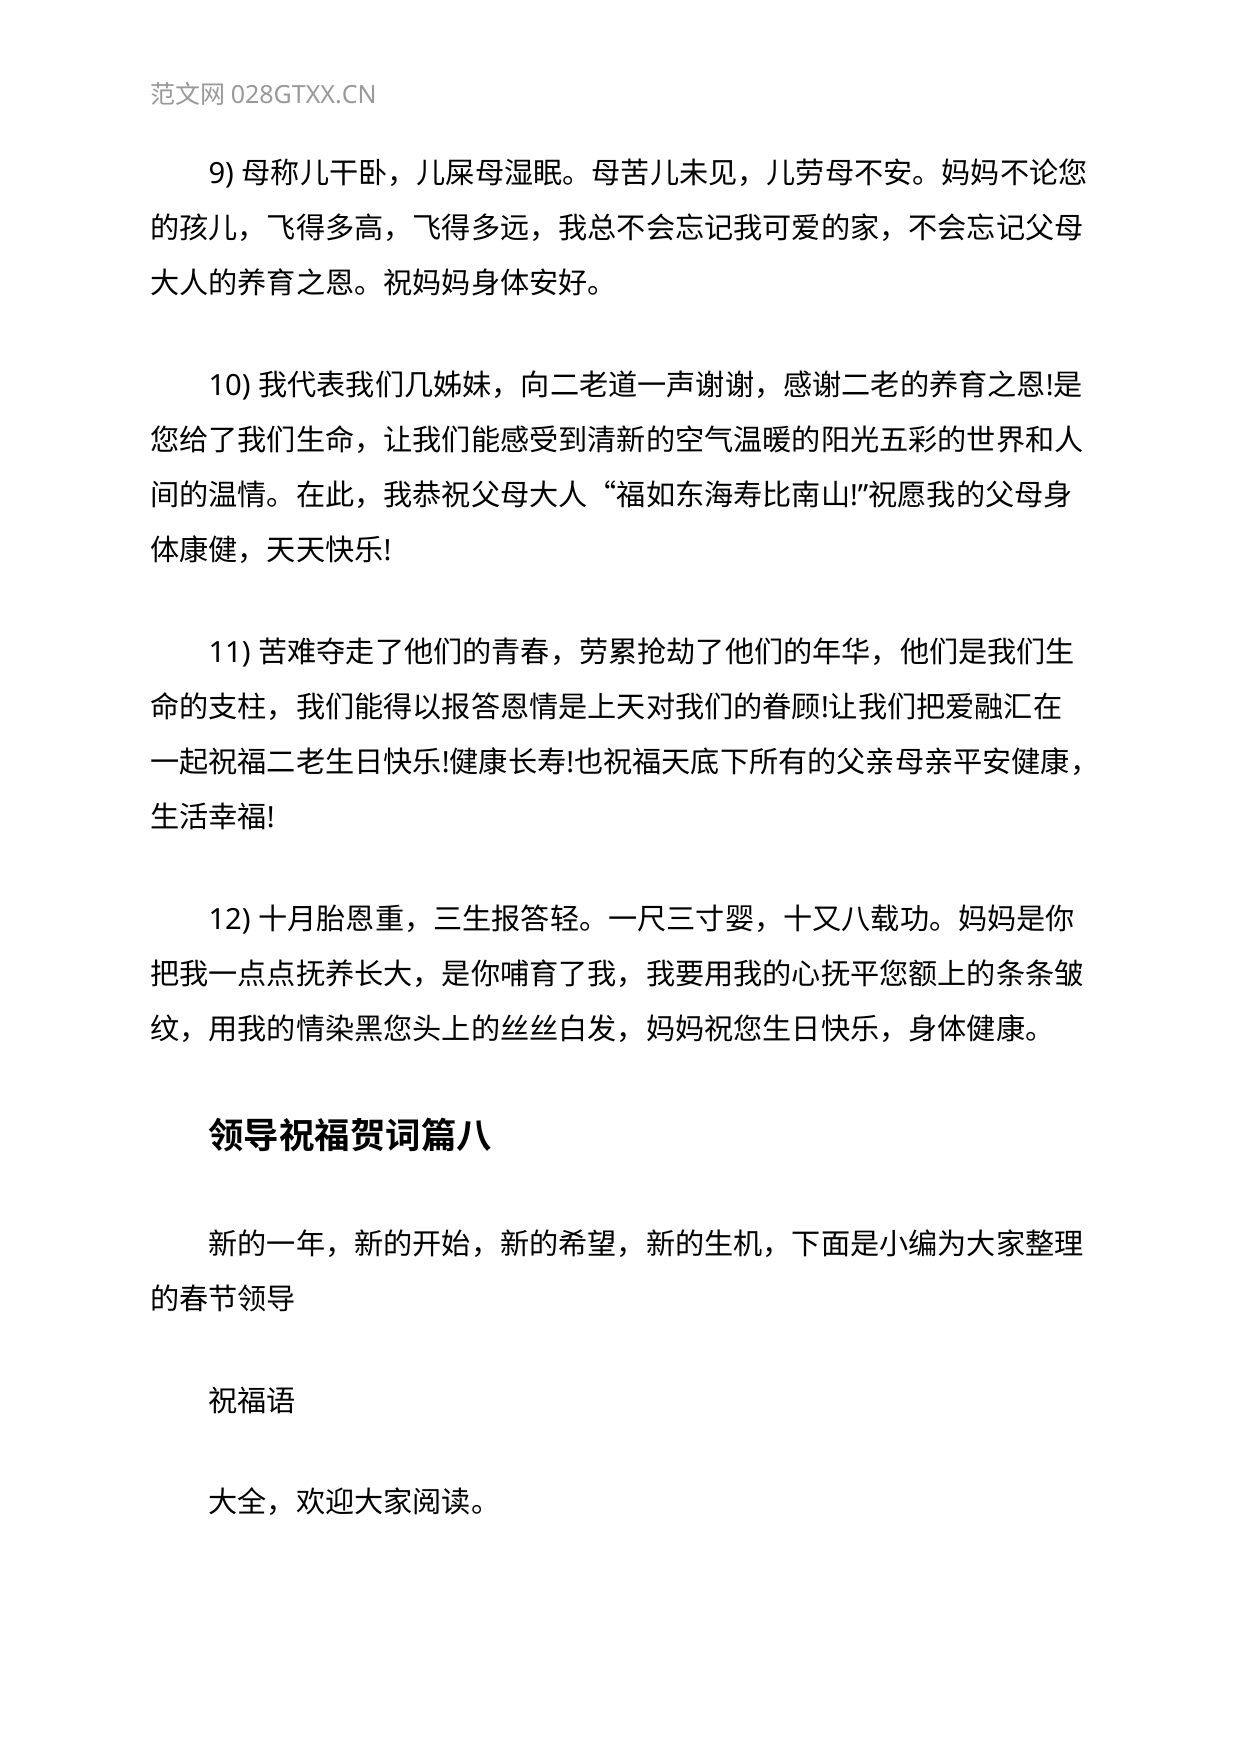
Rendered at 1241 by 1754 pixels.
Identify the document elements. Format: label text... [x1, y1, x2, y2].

text 新的一年，新的开始，新的希望，新的生机，下面是小编为大家整理的春节领导 [150, 1221, 1090, 1318]
text 领导祝福贺词篇八 [150, 1107, 1090, 1158]
text 12) 十月胎恩重，三生报答轻。一尺三寸婴，十又八载功。妈妈是你把我一点点抚养长大，是你哺育了我，我要用我的心抚平您额上的条条皱纹，用我的情染黑您头上的丝丝白发，妈妈祝您生日快乐，身体健康。 [150, 896, 1090, 1048]
text 大全，欢迎大家阅读。 [150, 1479, 1090, 1521]
text 祝福语 [150, 1377, 1090, 1419]
text 9) 母称儿干卧，儿屎母湿眠。母苦儿未见，儿劳母不安。妈妈不论您的孩儿，飞得多高，飞得多远，我总不会忘记我可爱的家，不会忘记父母大人的养育之恩。祝妈妈身体安好。 [150, 150, 1090, 302]
text 10) 我代表我们几姊妹，向二老道一声谢谢，感谢二老的养育之恩!是您给了我们生命，让我们能感受到清新的空气温暖的阳光五彩的世界和人间的温情。在此，我恭祝父母大人“福如东海寿比南山!”祝愿我的父母身体康健，天天快乐! [150, 362, 1090, 569]
text 11) 苦难夺走了他们的青春，劳累抢劫了他们的年华，他们是我们生命的支柱，我们能得以报答恩情是上天对我们的眷顾!让我们把爱融汇在一起祝福二老生日快乐!健康长寿!也祝福天底下所有的父亲母亲平安健康，生活幸福! [150, 628, 1090, 836]
